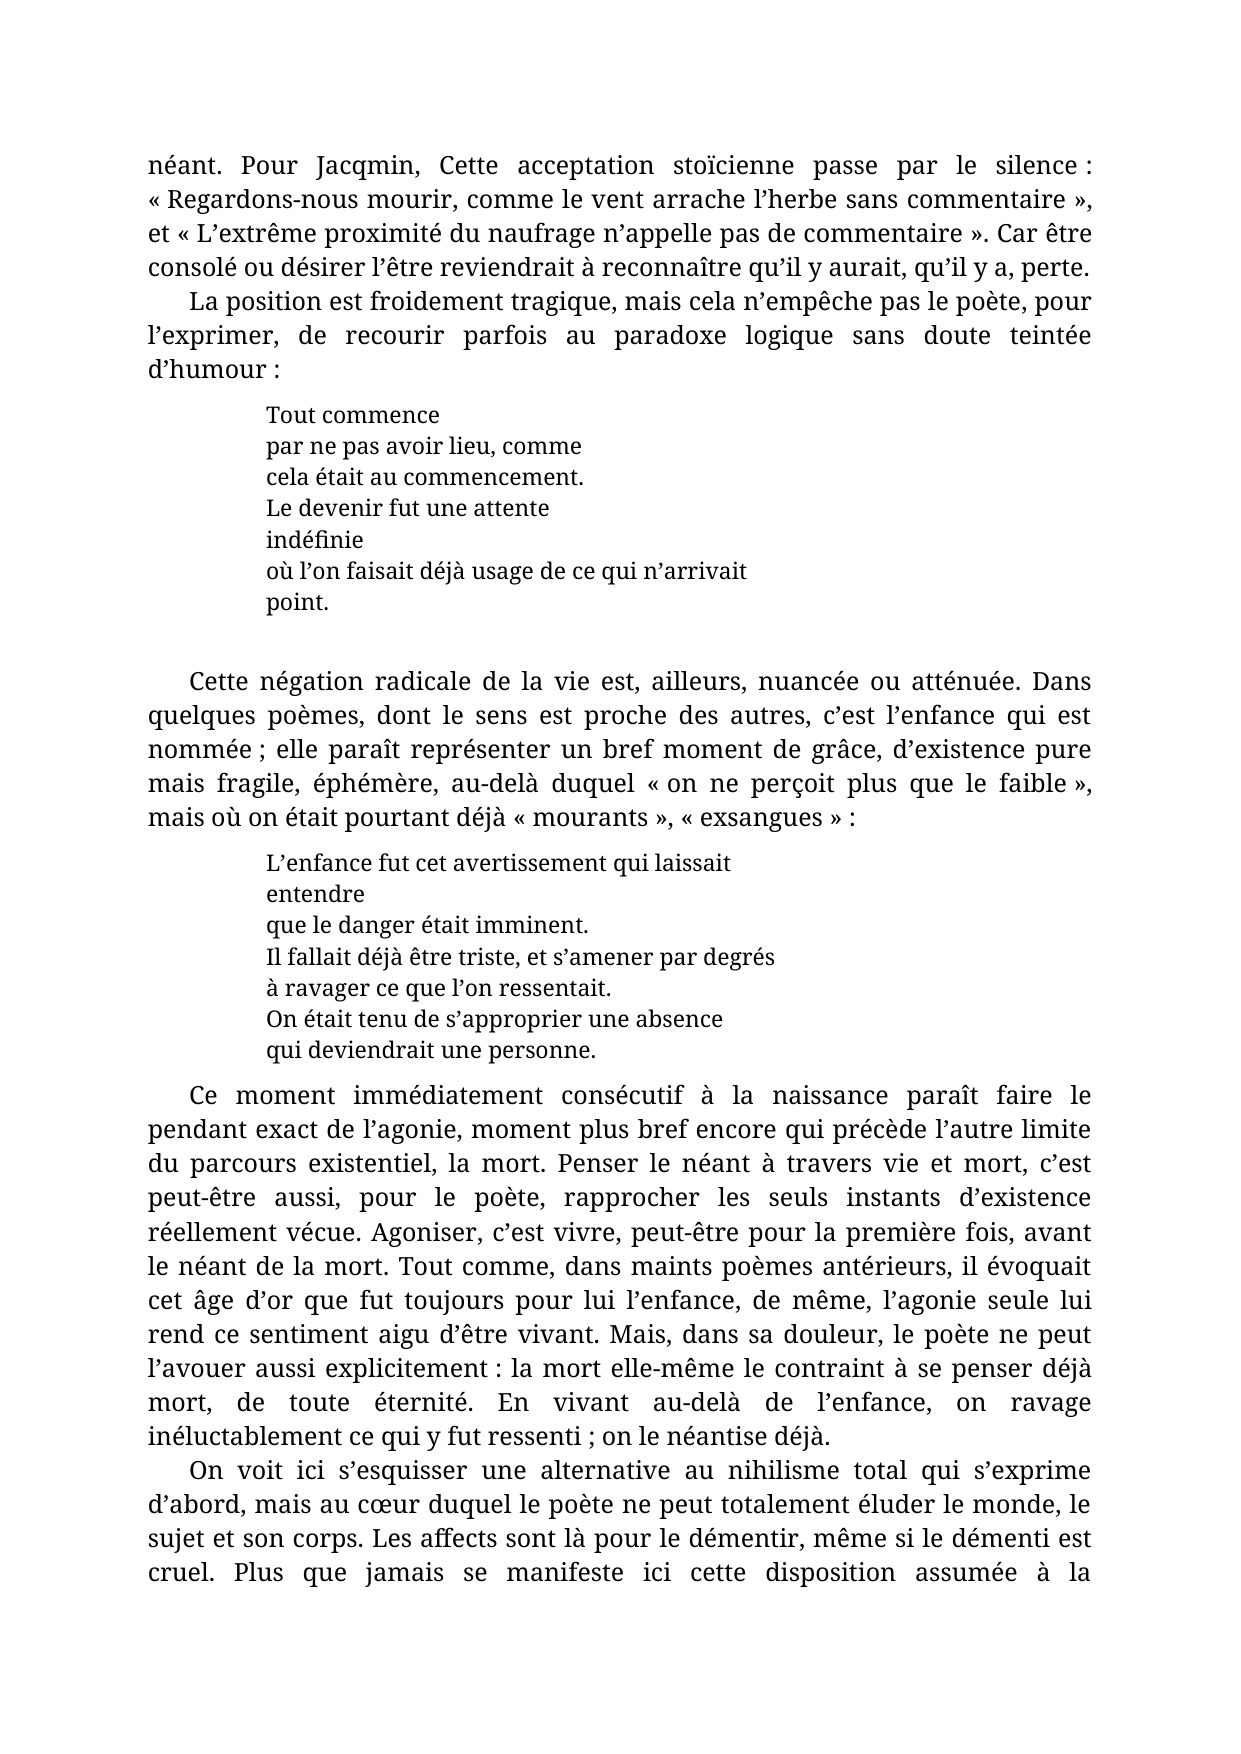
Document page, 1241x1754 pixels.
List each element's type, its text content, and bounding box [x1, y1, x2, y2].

text Ce moment immédiatement consécutif à la naissance paraît faire le pendant exact de l’agonie, moment plus bref encore qui précède l’autre limite du parcours existentiel, la mort. Penser le néant à travers vie et mort, c’est peut-être aussi, pour le poète, rapprocher les seuls instants d’existence réellement vécue. Agoniser, c’est vivre, peut-être pour la première fois, avant le néant de la mort. Tout comme, dans maints poèmes antérieurs, il évoquait cet âge d’or que fut toujours pour lui l’enfance, de même, l’agonie seule lui rend ce sentiment aigu d’être vivant. Mais, dans sa douleur, le poète ne peut l’avouer aussi explicitement : la mort elle-même le contraint à se penser déjà mort, de toute éternité. En vivant au-delà de l’enfance, on ravage inéluctablement ce qui y fut ressenti ; on le néantise déjà. [148, 1078, 1093, 1453]
text Tout commence par ne pas avoir lieu, comme cela était au commencement. Le devenir fut une attente indéfinie où l’on faisait déjà usage de ce qui n’arrivait point. [266, 398, 1093, 617]
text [148, 1453, 1093, 1589]
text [148, 148, 1093, 284]
text La position est froidement tragique, mais cela n’empêche pas le poète, pour l’exprimer, de recourir parfois au paradoxe logique sans doute teintée d’humour : [148, 284, 1093, 386]
text Cette négation radicale de la vie est, ailleurs, nuancée ou atténuée. Dans quelques poèmes, dont le sens est proche des autres, c’est l’enfance qui est nommée ; elle paraît représenter un bref moment de grâce, d’existence pure mais fragile, éphémère, au-delà duquel « on ne perçoit plus que le faible », mais où on était pourtant déjà « mourants », « exsangues » : [148, 664, 1093, 834]
text L’enfance fut cet avertissement qui laissait entendre que le danger était imminent. Il fallait déjà être triste, et s’amener par degrés à ravager ce que l’on ressentait. On était tenu de s’approprier une absence qui deviendrait une personne. [266, 847, 1093, 1065]
